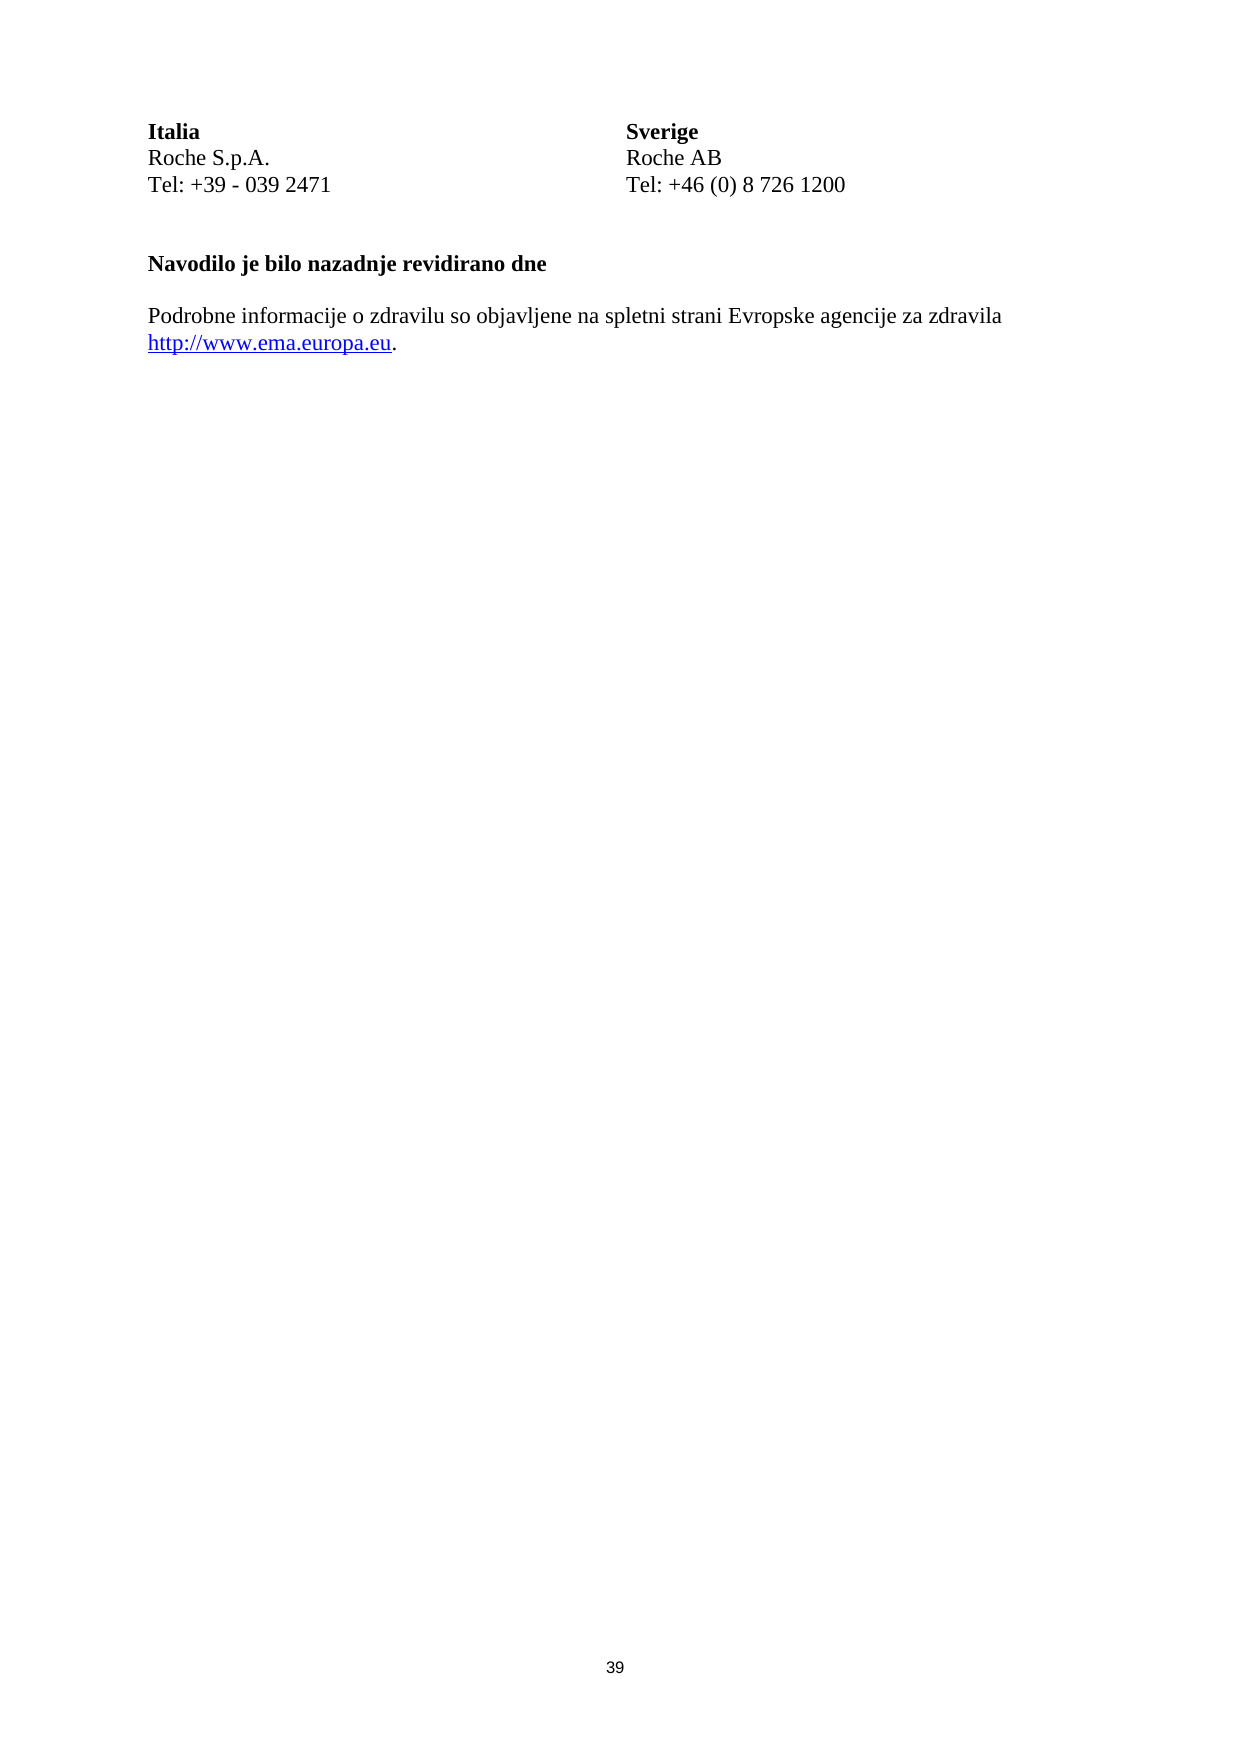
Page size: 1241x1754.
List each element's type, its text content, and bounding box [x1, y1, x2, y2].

table_cell [615, 118, 1093, 223]
list Podrobne informacije o zdravilu so objavljene na spletni strani Evropske agencije za zdravila http://www.ema.europa.eu. [148, 303, 1093, 355]
table_cell Italia Roche S.p.A. Tel: +39 - 039 2471 [136, 118, 614, 223]
list Navodilo je bilo nazadnje revidirano dne [148, 250, 1093, 276]
